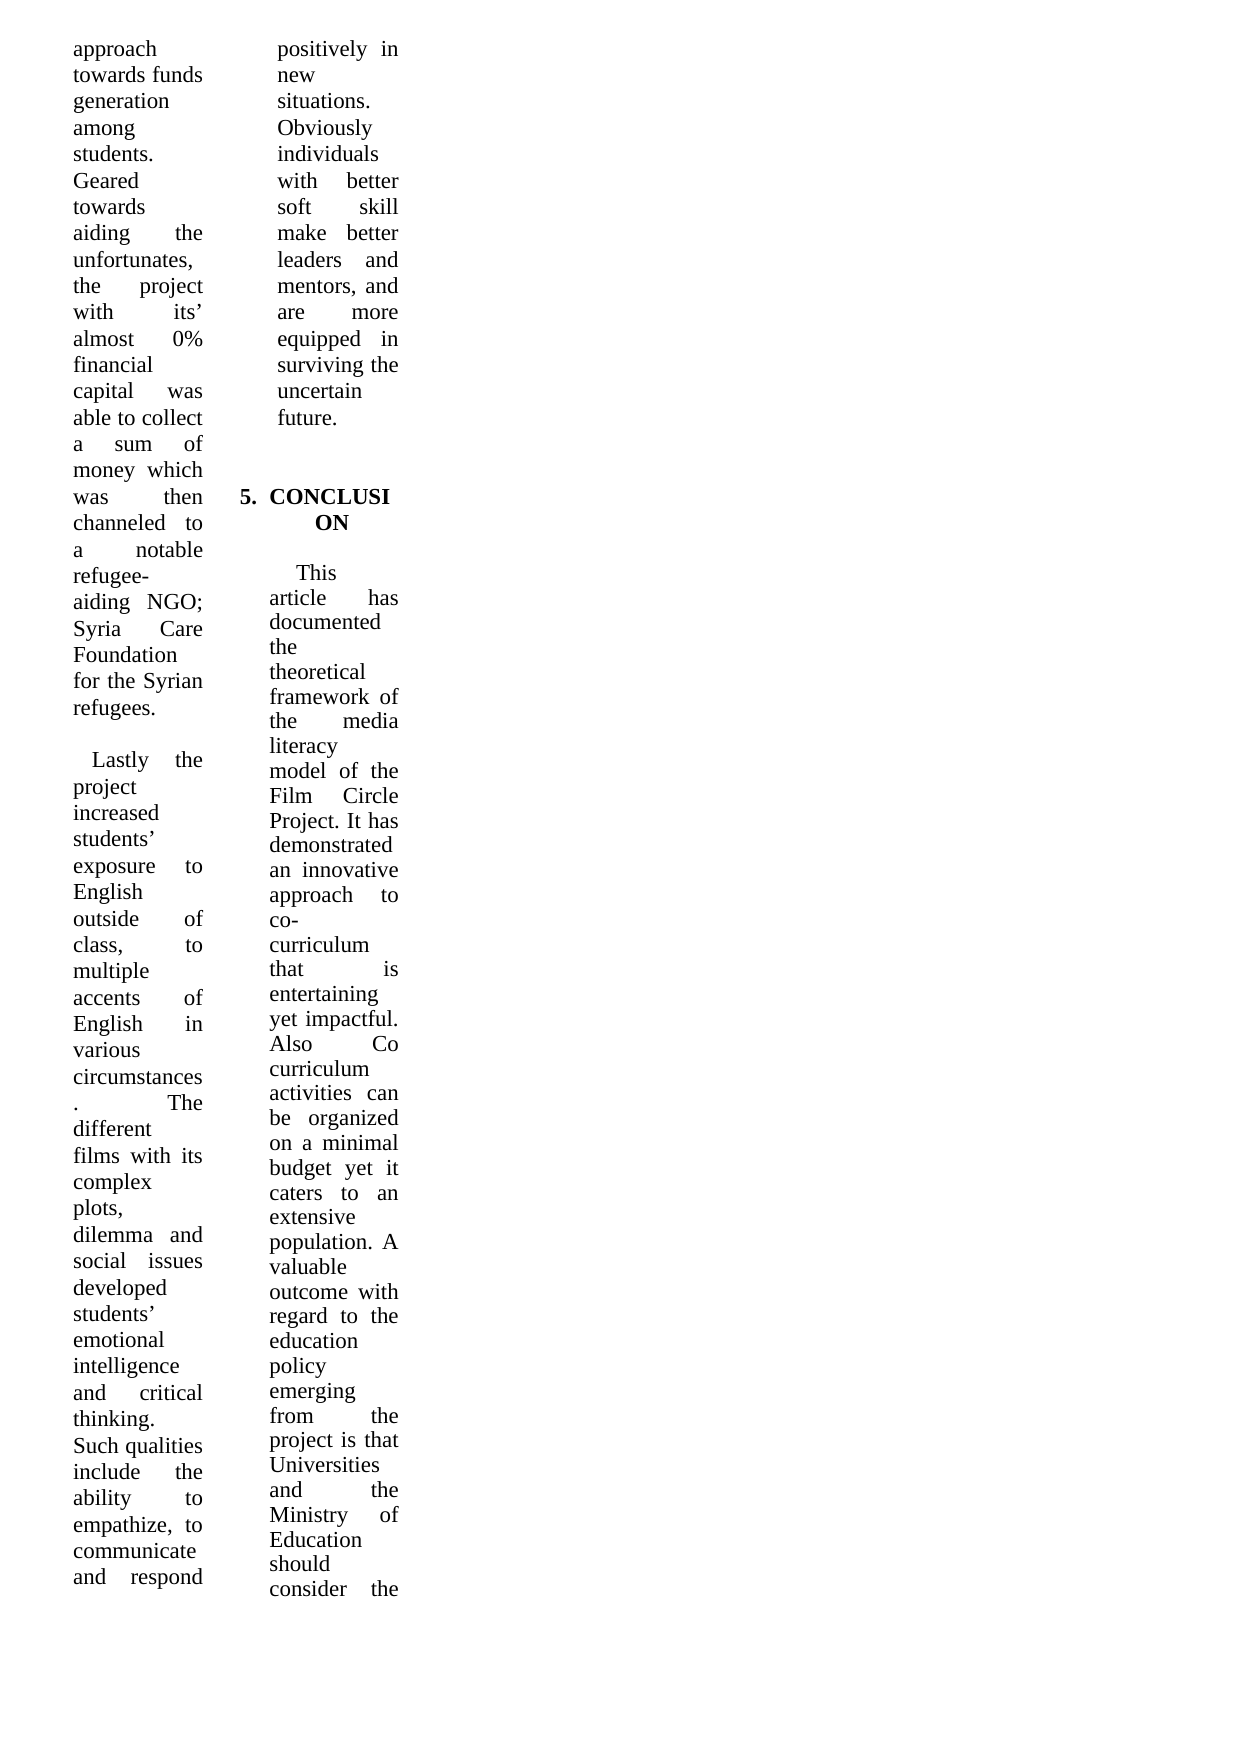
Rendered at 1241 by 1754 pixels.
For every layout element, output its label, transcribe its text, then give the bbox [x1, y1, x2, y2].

text Lastly the project increased students’ exposure to English outside of class, to multiple accents of English in various circumstances. The different films with its complex plots, dilemma and social issues developed students’ emotional intelligence and critical thinking. Such qualities include the ability to empathize, to communicate and respond positively in new situations. Obviously individuals with better soft skill make better leaders and mentors, and are more equipped in surviving the uncertain future. [277, 35, 398, 430]
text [269, 560, 398, 1602]
text Lastly the project increased students’ exposure to English outside of class, to multiple accents of English in various circumstances. The different films with its complex plots, dilemma and social issues developed students’ emotional intelligence and critical thinking. Such qualities include the ability to empathize, to communicate and respond positively in new situations. Obviously individuals with better soft skill make better leaders and mentors, and are more equipped in surviving the uncertain future. [73, 746, 203, 1590]
list CONCLUSION [239, 483, 398, 536]
